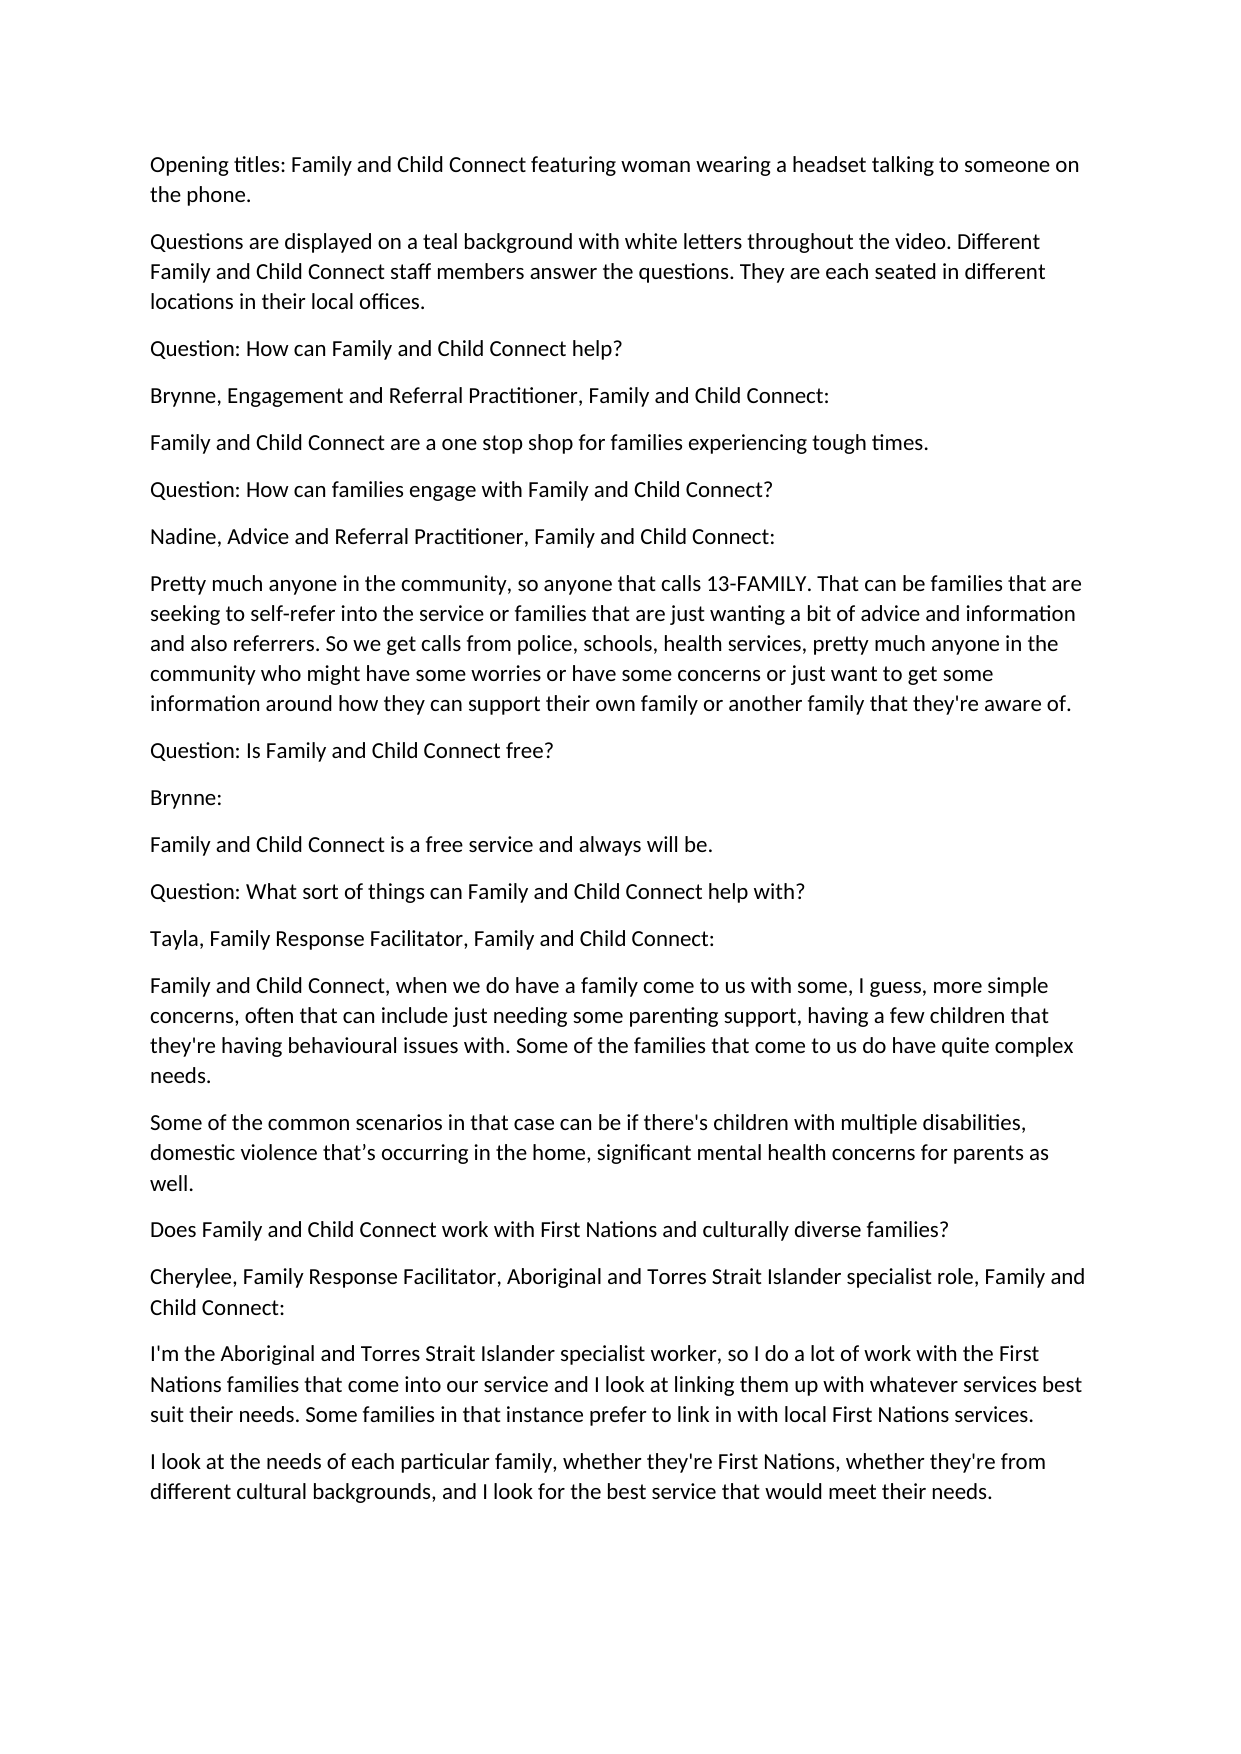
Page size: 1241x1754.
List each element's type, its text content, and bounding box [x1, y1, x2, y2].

text Nadine, Advice and Referral Practitioner, Family and Child Connect: [150, 522, 1090, 550]
text Brynne: [150, 783, 1090, 811]
text Does Family and Child Connect work with First Nations and culturally diverse families? [150, 1216, 1090, 1244]
text Family and Child Connect, when we do have a family come to us with some, I guess, more simple concerns, often that can include just needing some parenting support, having a few children that they're having behavioural issues with. Some of the families that come to us do have quite complex needs. [150, 971, 1090, 1089]
text Opening titles: Family and Child Connect featuring woman wearing a headset talking to someone on the phone. [150, 150, 1090, 208]
text Tayla, Family Response Facilitator, Family and Child Connect: [150, 924, 1090, 952]
text Some of the common scenarios in that case can be if there's children with multiple disabilities, domestic violence that’s occurring in the home, significant mental health concerns for parents as well. [150, 1108, 1090, 1197]
text Questions are displayed on a teal background with white letters throughout the video. Different Family and Child Connect staff members answer the questions. They are each seated in different locations in their local offices. [150, 227, 1090, 316]
text Brynne, Engagement and Referral Practitioner, Family and Child Connect: [150, 381, 1090, 409]
text Family and Child Connect are a one stop shop for families experiencing tough times. [150, 428, 1090, 456]
text Pretty much anyone in the community, so anyone that calls 13-FAMILY. That can be families that are seeking to self-refer into the service or families that are just wanting a bit of advice and information and also referrers. So we get calls from police, schools, health services, pretty much anyone in the community who might have some worries or have some concerns or just want to get some information around how they can support their own family or another family that they're aware of. [150, 569, 1090, 718]
text Question: How can families engage with Family and Child Connect? [150, 475, 1090, 503]
text Cherylee, Family Response Facilitator, Aboriginal and Torres Strait Islander specialist role, Family and Child Connect: [150, 1262, 1090, 1321]
text Question: Is Family and Child Connect free? [150, 736, 1090, 764]
text I look at the needs of each particular family, whether they're First Nations, whether they're from different cultural backgrounds, and I look for the best service that would meet their needs. [150, 1447, 1090, 1505]
text Question: What sort of things can Family and Child Connect help with? [150, 877, 1090, 905]
text Family and Child Connect is a free service and always will be. [150, 830, 1090, 858]
text I'm the Aboriginal and Torres Strait Islander specialist worker, so I do a lot of work with the First Nations families that come into our service and I look at linking them up with whatever services best suit their needs. Some families in that instance prefer to link in with local First Nations services. [150, 1339, 1090, 1428]
text Question: How can Family and Child Connect help? [150, 334, 1090, 362]
